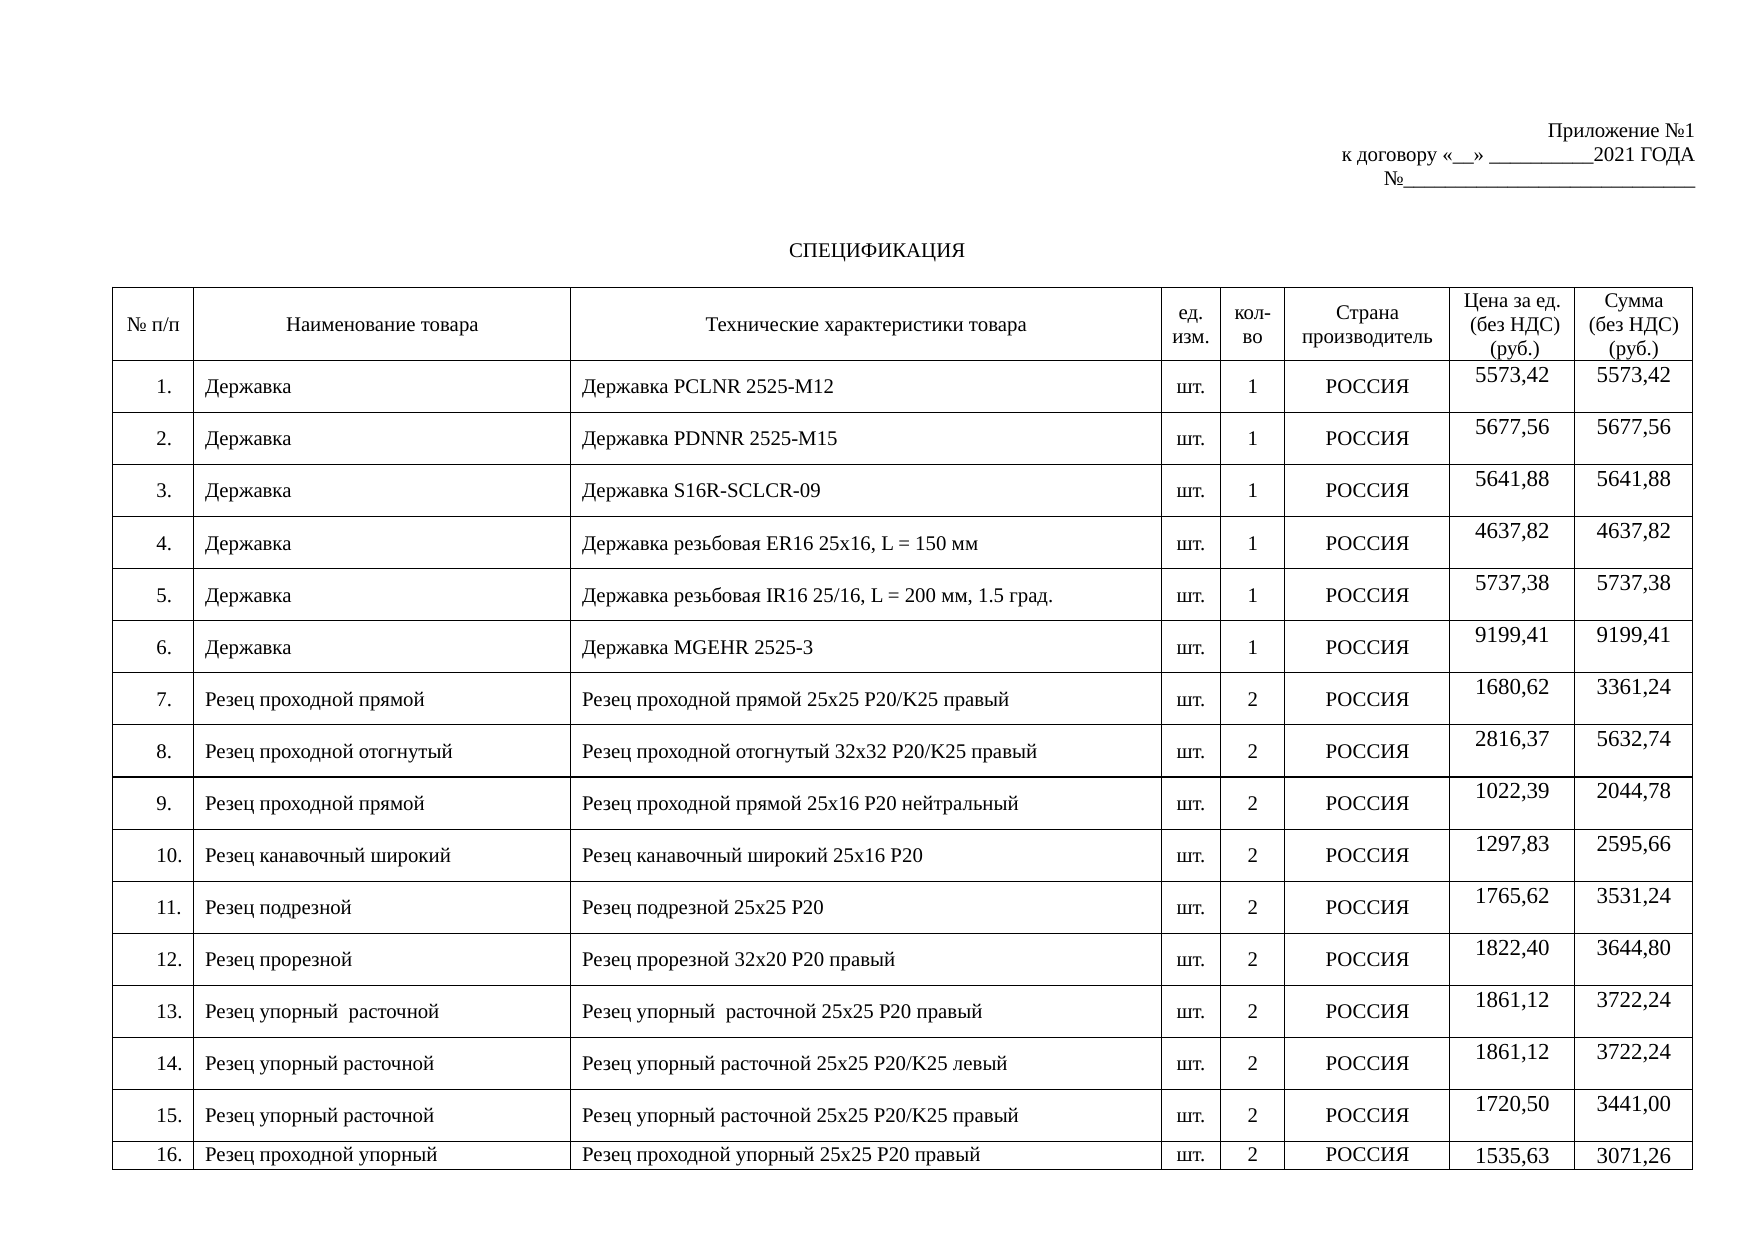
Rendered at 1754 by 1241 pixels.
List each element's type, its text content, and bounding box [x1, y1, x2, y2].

table_cell 1 [1221, 361, 1284, 412]
table_cell 1 [1221, 413, 1284, 464]
table_cell 5641,88 [1450, 465, 1574, 516]
table_cell РОССИЯ [1285, 465, 1449, 516]
table_cell Державка S16R-SCLCR-09 [571, 465, 1161, 516]
table_cell 2 [1221, 778, 1284, 828]
table_cell Державка [194, 465, 570, 516]
table_cell шт. [1162, 517, 1220, 568]
table_cell 3531,24 [1575, 882, 1692, 933]
table_header № п/п [113, 288, 193, 360]
table_cell РОССИЯ [1285, 725, 1449, 776]
table_cell 1 [1221, 517, 1284, 568]
table_cell 4637,82 [1575, 517, 1692, 568]
table_cell 1720,50 [1450, 1090, 1574, 1141]
table_cell 3071,26 [1575, 1142, 1692, 1168]
table_cell 2 [1221, 986, 1284, 1037]
table_cell Державка [194, 413, 570, 464]
table_cell [113, 1142, 193, 1168]
table_header Страна производитель [1285, 288, 1449, 360]
table_cell Резец упорный расточной 25x25 P20/K25 левый [571, 1038, 1161, 1089]
table_cell шт. [1162, 830, 1220, 881]
table_cell [113, 882, 193, 933]
table_cell 3644,80 [1575, 934, 1692, 985]
table_cell 2595,66 [1575, 830, 1692, 881]
table_cell 1 [1221, 621, 1284, 672]
table_cell 2 [1221, 934, 1284, 985]
table_cell 2816,37 [1450, 725, 1574, 776]
table_cell Державка PDNNR 2525-M15 [571, 413, 1161, 464]
table_cell Резец проходной прямой 25x16 P20 нейтральный [571, 778, 1161, 828]
table_cell 1297,83 [1450, 830, 1574, 881]
table_cell шт. [1162, 934, 1220, 985]
table_cell Державка PCLNR 2525-M12 [571, 361, 1161, 412]
table_cell 9199,41 [1575, 621, 1692, 672]
table_cell Резец проходной отогнутый 32x32 P20/K25 правый [571, 725, 1161, 776]
table_cell 1861,12 [1450, 1038, 1574, 1089]
table_cell РОССИЯ [1285, 934, 1449, 985]
table_header Цена за ед. (без НДС) (руб.) [1450, 288, 1574, 360]
table_cell 5677,56 [1450, 413, 1574, 464]
text СПЕЦИФИКАЦИЯ [59, 238, 1695, 262]
table_cell Державка [194, 517, 570, 568]
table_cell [194, 1142, 570, 1168]
table_cell РОССИЯ [1285, 1090, 1449, 1141]
table_cell [113, 725, 193, 776]
table_cell 5677,56 [1575, 413, 1692, 464]
table_cell 3441,00 [1575, 1090, 1692, 1141]
table_cell шт. [1162, 621, 1220, 672]
table_cell Резец упорный расточной [194, 1090, 570, 1141]
table_cell шт. [1162, 725, 1220, 776]
table_cell [113, 465, 193, 516]
table_cell 5641,88 [1575, 465, 1692, 516]
table_cell Резец проходной отогнутый [194, 725, 570, 776]
table_cell Резец проходной прямой [194, 673, 570, 724]
table_cell [113, 413, 193, 464]
table_cell 2 [1221, 882, 1284, 933]
table_cell 2 [1221, 830, 1284, 881]
table_cell 2 [1221, 673, 1284, 724]
table_cell шт. [1162, 569, 1220, 620]
table_cell РОССИЯ [1285, 361, 1449, 412]
table_cell [113, 621, 193, 672]
table_cell Державка [194, 361, 570, 412]
table_cell 5632,74 [1575, 725, 1692, 776]
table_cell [571, 1142, 1161, 1168]
table_cell Резец проходной прямой [194, 778, 570, 828]
table_cell шт. [1162, 778, 1220, 828]
table_cell 1861,12 [1450, 986, 1574, 1037]
table_cell 1822,40 [1450, 934, 1574, 985]
table_cell Резец упорный расточной [194, 986, 570, 1037]
table_cell РОССИЯ [1285, 1038, 1449, 1089]
table_cell 2 [1221, 1090, 1284, 1141]
table_header Сумма (без НДС) (руб.) [1575, 288, 1692, 360]
table_cell [113, 361, 193, 412]
table_cell [113, 986, 193, 1037]
text №____________________________ [59, 166, 1695, 190]
table_cell [113, 830, 193, 881]
table_cell шт. [1162, 673, 1220, 724]
table_cell Державка резьбовая IR16 25/16, L = 200 мм, 1.5 град. [571, 569, 1161, 620]
table_cell РОССИЯ [1285, 673, 1449, 724]
table_cell 5737,38 [1575, 569, 1692, 620]
table_cell шт. [1162, 361, 1220, 412]
table_cell РОССИЯ [1285, 882, 1449, 933]
table_cell РОССИЯ [1285, 778, 1449, 828]
table_cell Резец упорный расточной 25x25 P20/K25 правый [571, 1090, 1161, 1141]
table_cell Резец прорезной [194, 934, 570, 985]
table_cell Державка резьбовая ER16 25x16, L = 150 мм [571, 517, 1161, 568]
table_cell РОССИЯ [1285, 517, 1449, 568]
table_cell РОССИЯ [1285, 413, 1449, 464]
table_cell РОССИЯ [1285, 830, 1449, 881]
table_cell шт. [1162, 1090, 1220, 1141]
table_cell 9199,41 [1450, 621, 1574, 672]
table_cell РОССИЯ [1285, 621, 1449, 672]
table_header Технические характеристики товара [571, 288, 1161, 360]
table_cell 1 [1221, 465, 1284, 516]
table_cell Державка [194, 621, 570, 672]
table_cell [113, 778, 193, 828]
table_cell 5737,38 [1450, 569, 1574, 620]
table_header Наименование товара [194, 288, 570, 360]
text к договору «__» __________2021 ГОДА [59, 142, 1695, 166]
table_cell шт. [1162, 986, 1220, 1037]
table_cell шт. [1162, 1142, 1220, 1168]
text Приложение №1 [59, 118, 1695, 142]
table_cell [113, 673, 193, 724]
table_cell 1022,39 [1450, 778, 1574, 828]
table_cell 1765,62 [1450, 882, 1574, 933]
table_cell 2 [1221, 1142, 1284, 1168]
table_cell Державка [194, 569, 570, 620]
table_cell [113, 569, 193, 620]
table_cell 3722,24 [1575, 986, 1692, 1037]
table_cell шт. [1162, 1038, 1220, 1089]
table_cell 5573,42 [1575, 361, 1692, 412]
table_cell 1 [1221, 569, 1284, 620]
table_cell Державка MGEHR 2525-3 [571, 621, 1161, 672]
table_cell Резец проходной прямой 25x25 P20/K25 правый [571, 673, 1161, 724]
table_cell Резец канавочный широкий [194, 830, 570, 881]
table_cell 3361,24 [1575, 673, 1692, 724]
table_cell 1535,63 [1450, 1142, 1574, 1168]
table_cell шт. [1162, 413, 1220, 464]
table_cell Резец канавочный широкий 25x16 P20 [571, 830, 1161, 881]
table_cell [113, 934, 193, 985]
table_cell Резец упорный расточной [194, 1038, 570, 1089]
table_cell РОССИЯ [1285, 1142, 1449, 1168]
table_cell 1680,62 [1450, 673, 1574, 724]
table_cell Резец подрезной [194, 882, 570, 933]
table_cell 2044,78 [1575, 778, 1692, 828]
table_cell Резец упорный расточной 25x25 P20 правый [571, 986, 1161, 1037]
table_cell [113, 517, 193, 568]
table_cell 4637,82 [1450, 517, 1574, 568]
table_cell [113, 1038, 193, 1089]
table_cell шт. [1162, 882, 1220, 933]
table_cell РОССИЯ [1285, 986, 1449, 1037]
table_cell 2 [1221, 1038, 1284, 1089]
table_cell Резец подрезной 25x25 P20 [571, 882, 1161, 933]
table_cell РОССИЯ [1285, 569, 1449, 620]
table_header кол-во [1221, 288, 1284, 360]
table_cell [113, 1090, 193, 1141]
table_cell 3722,24 [1575, 1038, 1692, 1089]
table_cell Резец прорезной 32x20 P20 правый [571, 934, 1161, 985]
table_cell 5573,42 [1450, 361, 1574, 412]
table_header ед. изм. [1162, 288, 1220, 360]
table_cell шт. [1162, 465, 1220, 516]
table_cell 2 [1221, 725, 1284, 776]
